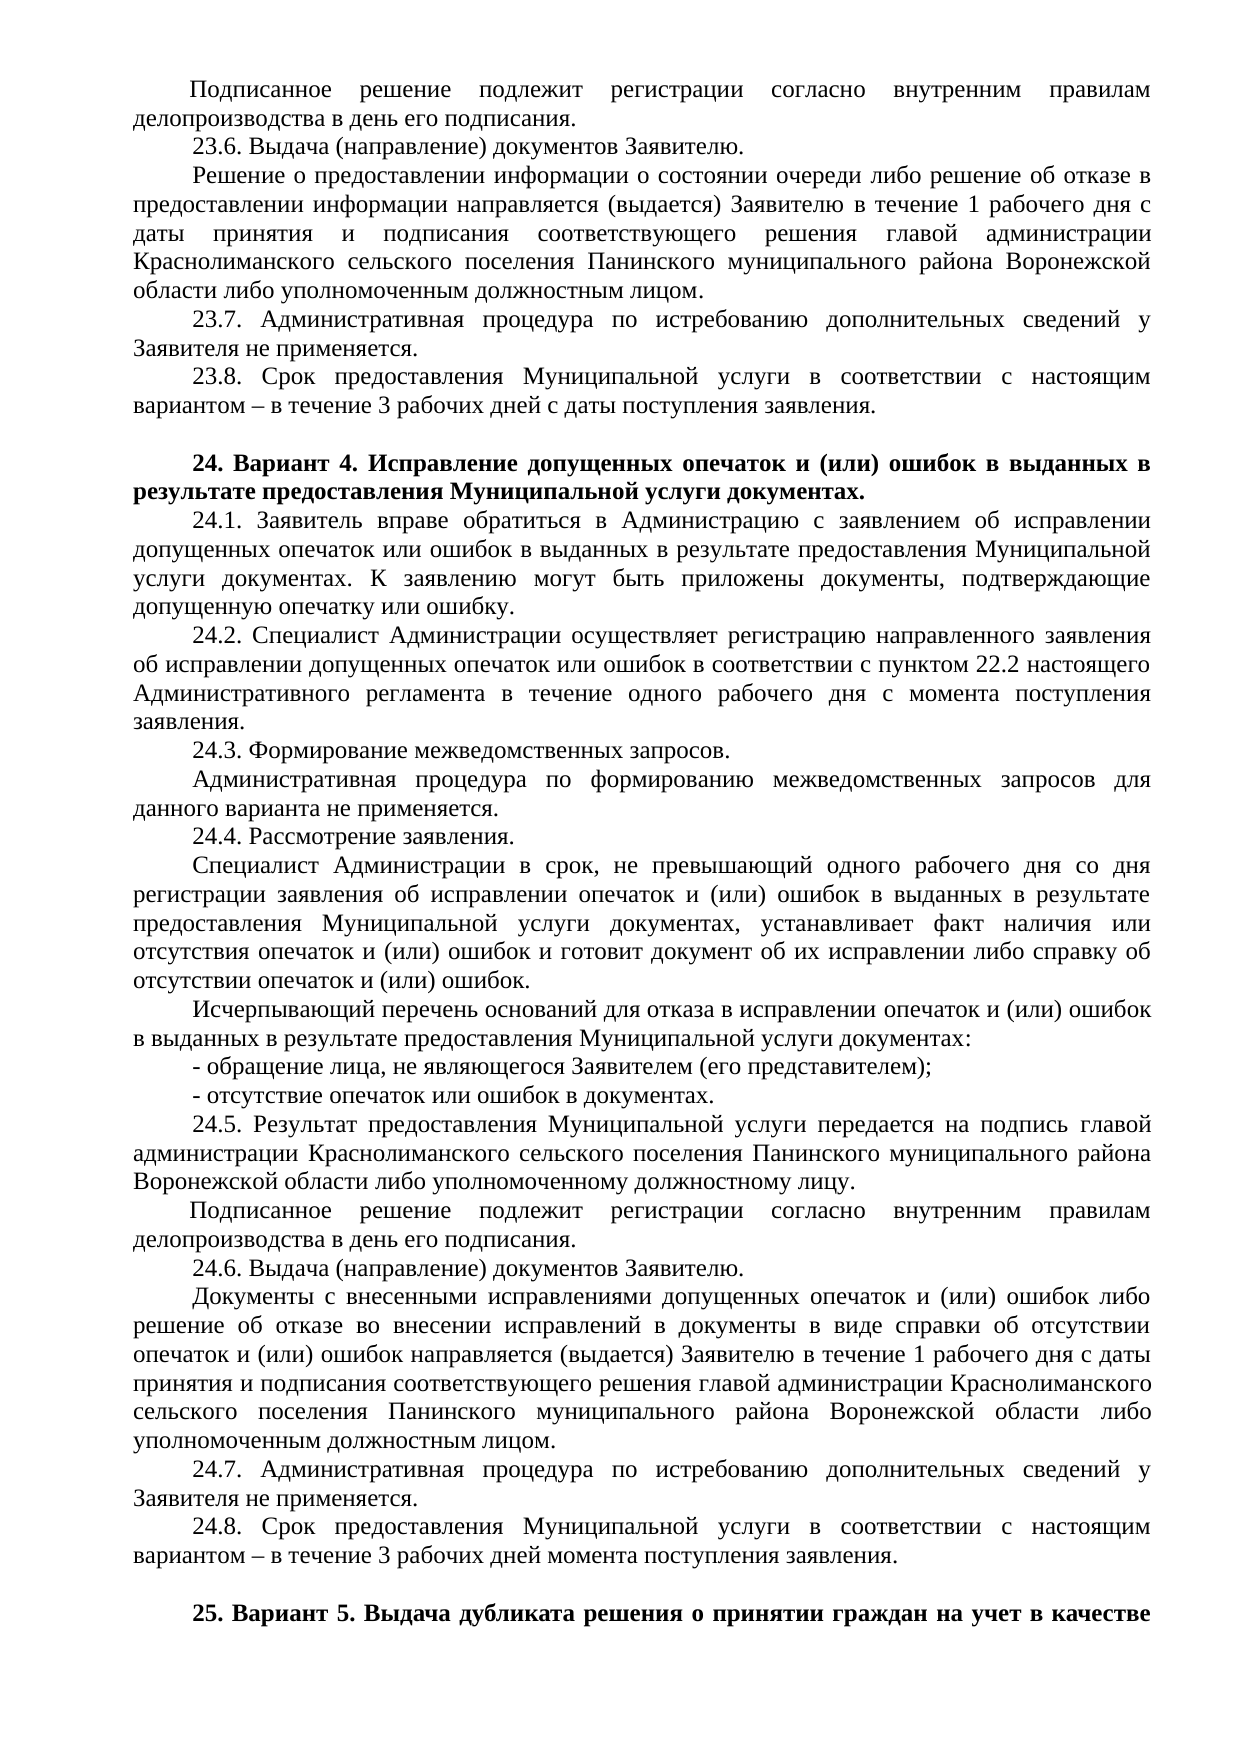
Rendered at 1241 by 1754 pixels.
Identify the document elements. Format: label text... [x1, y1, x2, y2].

text 24.8. Срок предоставления Муниципальной услуги в соответствии с настоящим вариантом – в течение 3 рабочих дней момента поступления заявления. [133, 1511, 1152, 1569]
text Подписанное решение подлежит регистрации согласно внутренним правилам делопроизводства в день его подписания. [133, 74, 1152, 131]
text 24.5. Результат предоставления Муниципальной услуги передается на подпись главой администрации Краснолиманского сельского поселения Панинского муниципального района Воронежской области либо уполномоченному должностному лицу. [133, 1109, 1152, 1195]
text 24.6. Выдача (направление) документов Заявителю. [133, 1253, 1152, 1281]
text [133, 1598, 1152, 1626]
text Специалист Администрации в срок, не превышающий одного рабочего дня со дня регистрации заявления об исправлении опечаток и (или) ошибок в выданных в результате предоставления Муниципальной услуги документах, устанавливает факт наличия или отсутствия опечаток и (или) ошибок и готовит документ об их исправлении либо справку об отсутствии опечаток и (или) ошибок. [133, 850, 1152, 994]
text - отсутствие опечаток или ошибок в документах. [133, 1080, 1152, 1109]
text 24.2. Специалист Администрации осуществляет регистрацию направленного заявления об исправлении допущенных опечаток или ошибок в соответствии с пунктом 22.2 настоящего Административного регламента в течение одного рабочего дня с момента поступления заявления. [133, 620, 1152, 735]
text 23.6. Выдача (направление) документов Заявителю. [133, 131, 1152, 160]
text 24.4. Рассмотрение заявления. [133, 821, 1152, 850]
text Решение о предоставлении информации о состоянии очереди либо решение об отказе в предоставлении информации направляется (выдается) Заявителю в течение 1 рабочего дня с даты принятия и подписания соответствующего решения главой администрации Краснолиманского сельского поселения Панинского муниципального района Воронежской области либо уполномоченным должностным лицом. [133, 160, 1152, 304]
text Подписанное решение подлежит регистрации согласно внутренним правилам делопроизводства в день его подписания. [133, 1195, 1152, 1253]
text Документы с внесенными исправлениями допущенных опечаток и (или) ошибок либо решение об отказе во внесении исправлений в документы в виде справки об отсутствии опечаток и (или) ошибок направляется (выдается) Заявителю в течение 1 рабочего дня с даты принятия и подписания соответствующего решения главой администрации Краснолиманского сельского поселения Панинского муниципального района Воронежской области либо уполномоченным должностным лицом. [133, 1281, 1152, 1454]
text 24.7. Административная процедура по истребованию дополнительных сведений у Заявителя не применяется. [133, 1454, 1152, 1511]
text 24.1. Заявитель вправе обратиться в Администрацию с заявлением об исправлении допущенных опечаток или ошибок в выданных в результате предоставления Муниципальной услуги документах. К заявлению могут быть приложены документы, подтверждающие допущенную опечатку или ошибку. [133, 505, 1152, 620]
title 24. Вариант 4. Исправление допущенных опечаток и (или) ошибок в выданных в результате предоставления Муниципальной услуги документах. [133, 448, 1152, 505]
text 23.7. Административная процедура по истребованию дополнительных сведений у Заявителя не применяется. [133, 304, 1152, 361]
text 23.8. Срок предоставления Муниципальной услуги в соответствии с настоящим вариантом – в течение 3 рабочих дней с даты поступления заявления. [133, 361, 1152, 419]
text Исчерпывающий перечень оснований для отказа в исправлении опечаток и (или) ошибок в выданных в результате предоставления Муниципальной услуги документах: [133, 994, 1152, 1051]
text - обращение лица, не являющегося Заявителем (его представителем); [133, 1051, 1152, 1080]
text 24.3. Формирование межведомственных запросов. [133, 735, 1152, 764]
text Административная процедура по формированию межведомственных запросов для данного варианта не применяется. [133, 764, 1152, 821]
